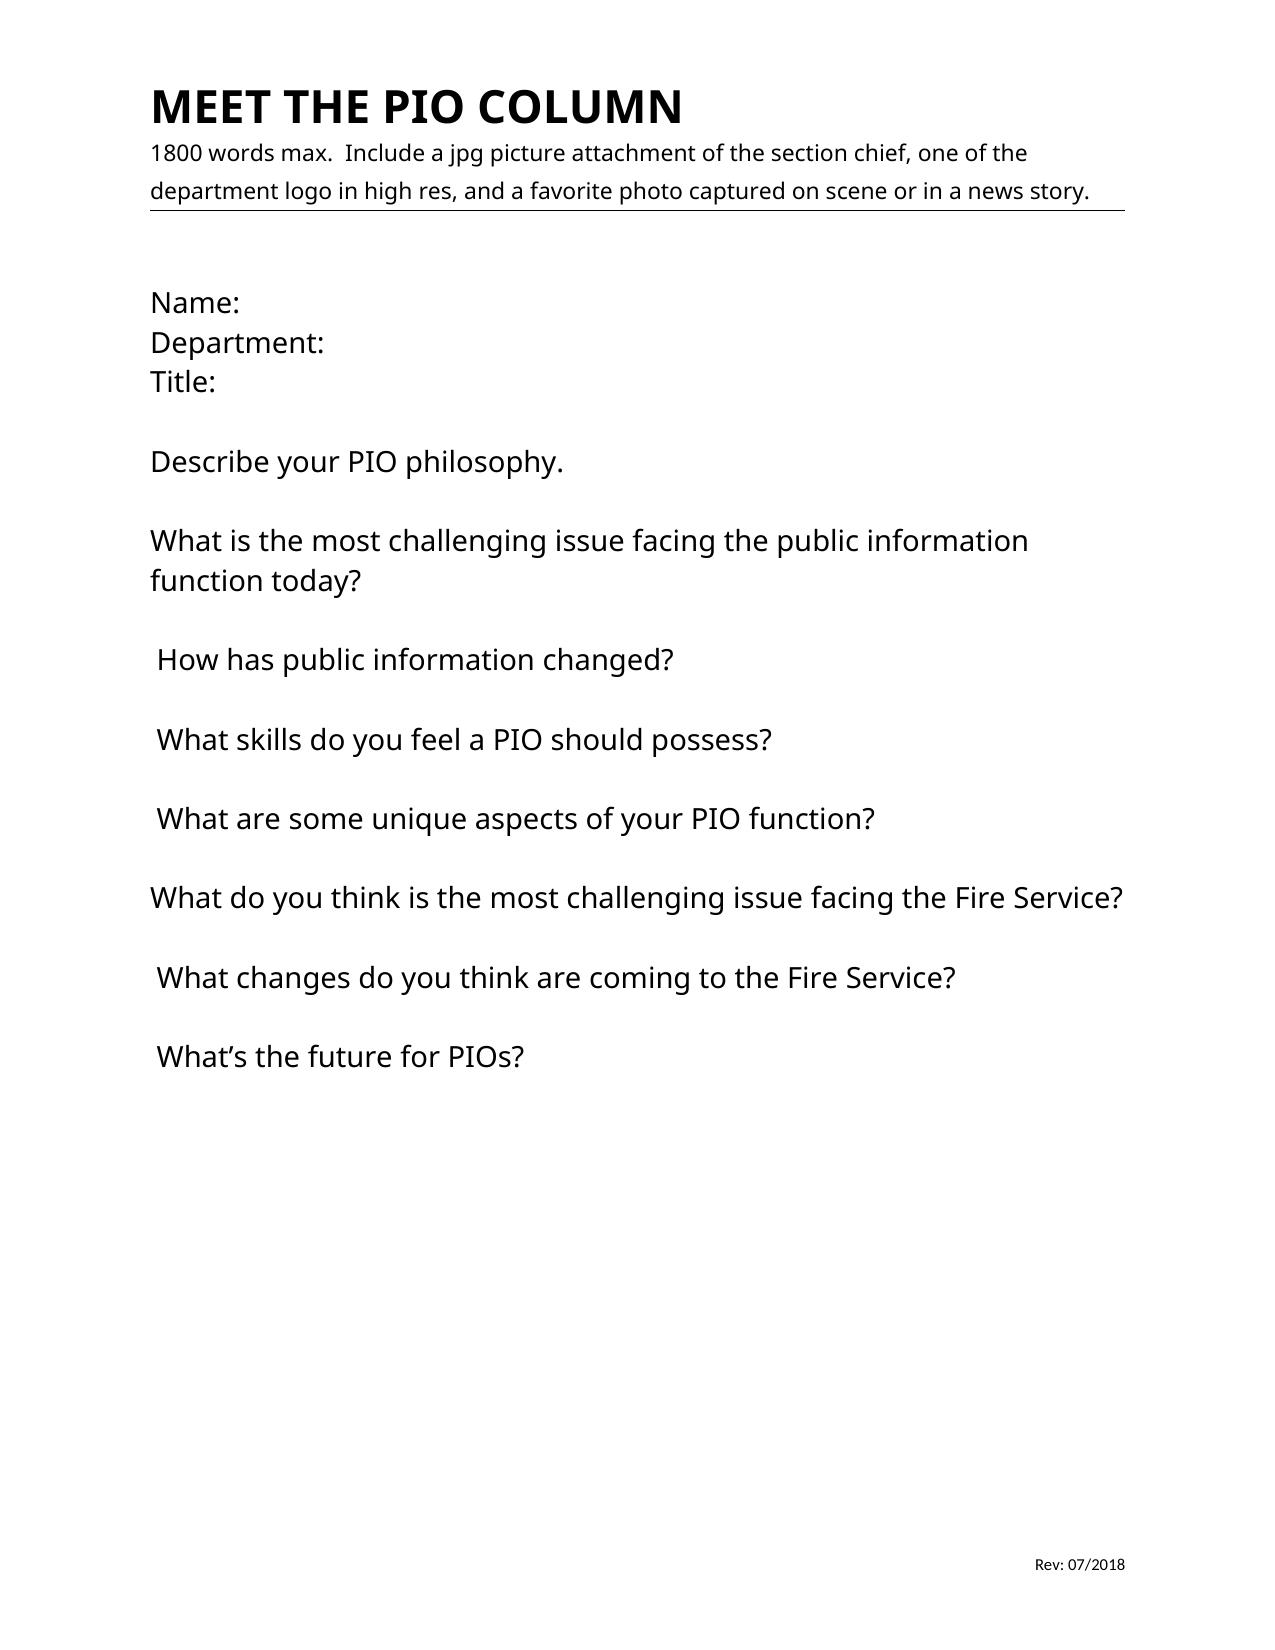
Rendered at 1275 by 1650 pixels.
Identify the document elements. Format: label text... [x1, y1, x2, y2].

text What skills do you feel a PIO should possess? [150, 719, 1125, 759]
text What changes do you think are coming to the Fire Service? [150, 957, 1125, 997]
text Name: [150, 282, 1125, 322]
text What is the most challenging issue facing the public information function today? [150, 521, 1125, 600]
text What do you think is the most challenging issue facing the Fire Service? [150, 878, 1125, 917]
text How has public information changed? [150, 639, 1125, 679]
text What’s the future for PIOs? [150, 1036, 1125, 1076]
text What are some unique aspects of your PIO function? [150, 798, 1125, 838]
text Title: [150, 362, 1125, 401]
text Department: [150, 322, 1125, 362]
text Describe your PIO philosophy. [150, 441, 1125, 481]
